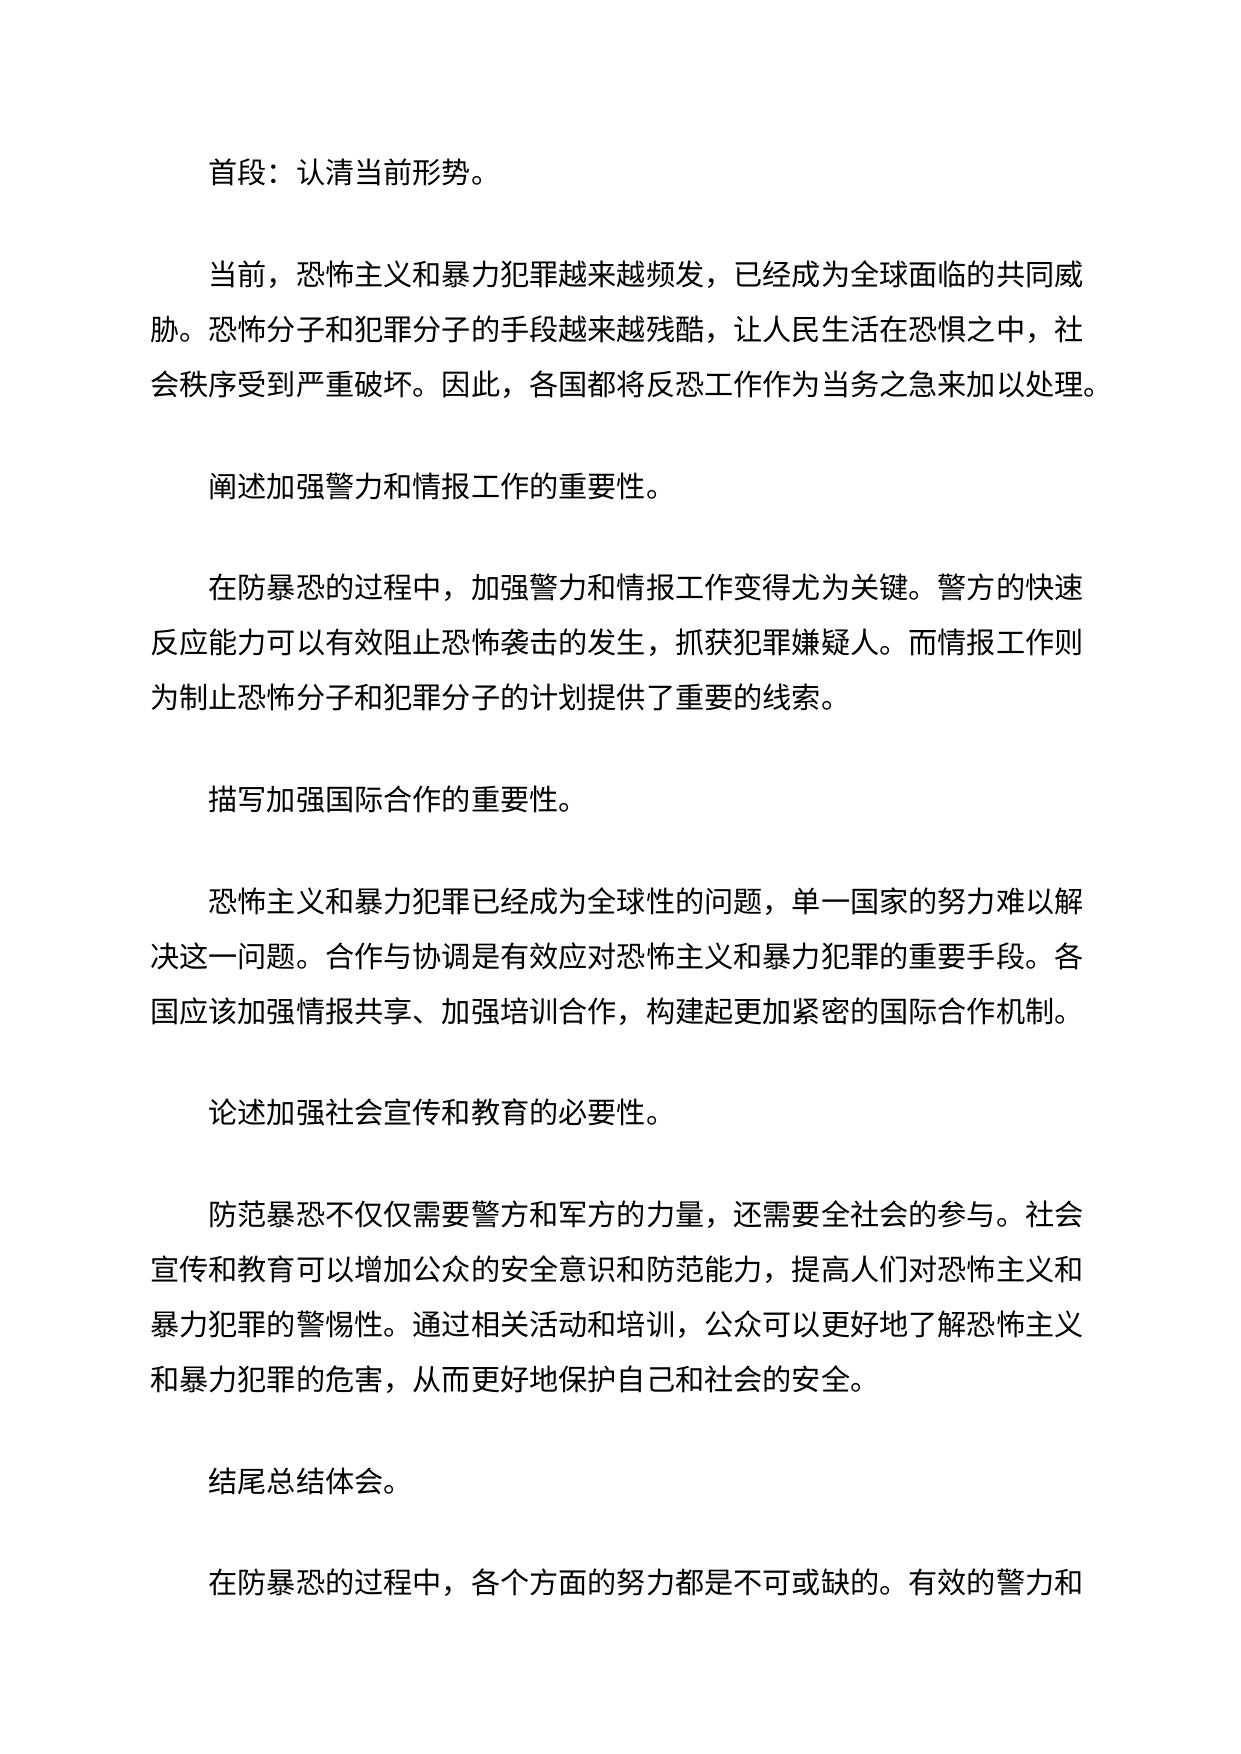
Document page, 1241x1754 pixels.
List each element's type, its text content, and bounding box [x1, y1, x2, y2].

text 首段：认清当前形势。 [150, 150, 1090, 192]
text 描写加强国际合作的重要性。 [150, 777, 1090, 819]
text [150, 1560, 1090, 1602]
text 阐述加强警力和情报工作的重要性。 [150, 463, 1090, 506]
text 恐怖主义和暴力犯罪已经成为全球性的问题，单一国家的努力难以解决这一问题。合作与协调是有效应对恐怖主义和暴力犯罪的重要手段。各国应该加强情报共享、加强培训合作，构建起更加紧密的国际合作机制。 [150, 878, 1090, 1031]
text 结尾总结体会。 [150, 1458, 1090, 1501]
text 在防暴恐的过程中，加强警力和情报工作变得尤为关键。警方的快速反应能力可以有效阻止恐怖袭击的发生，抓获犯罪嫌疑人。而情报工作则为制止恐怖分子和犯罪分子的计划提供了重要的线索。 [150, 565, 1090, 717]
text 当前，恐怖主义和暴力犯罪越来越频发，已经成为全球面临的共同威胁。恐怖分子和犯罪分子的手段越来越残酷，让人民生活在恐惧之中，社会秩序受到严重破坏。因此，各国都将反恐工作作为当务之急来加以处理。 [150, 252, 1090, 404]
text 防范暴恐不仅仅需要警方和军方的力量，还需要全社会的参与。社会宣传和教育可以增加公众的安全意识和防范能力，提高人们对恐怖主义和暴力犯罪的警惕性。通过相关活动和培训，公众可以更好地了解恐怖主义和暴力犯罪的危害，从而更好地保护自己和社会的安全。 [150, 1192, 1090, 1399]
text 论述加强社会宣传和教育的必要性。 [150, 1090, 1090, 1132]
